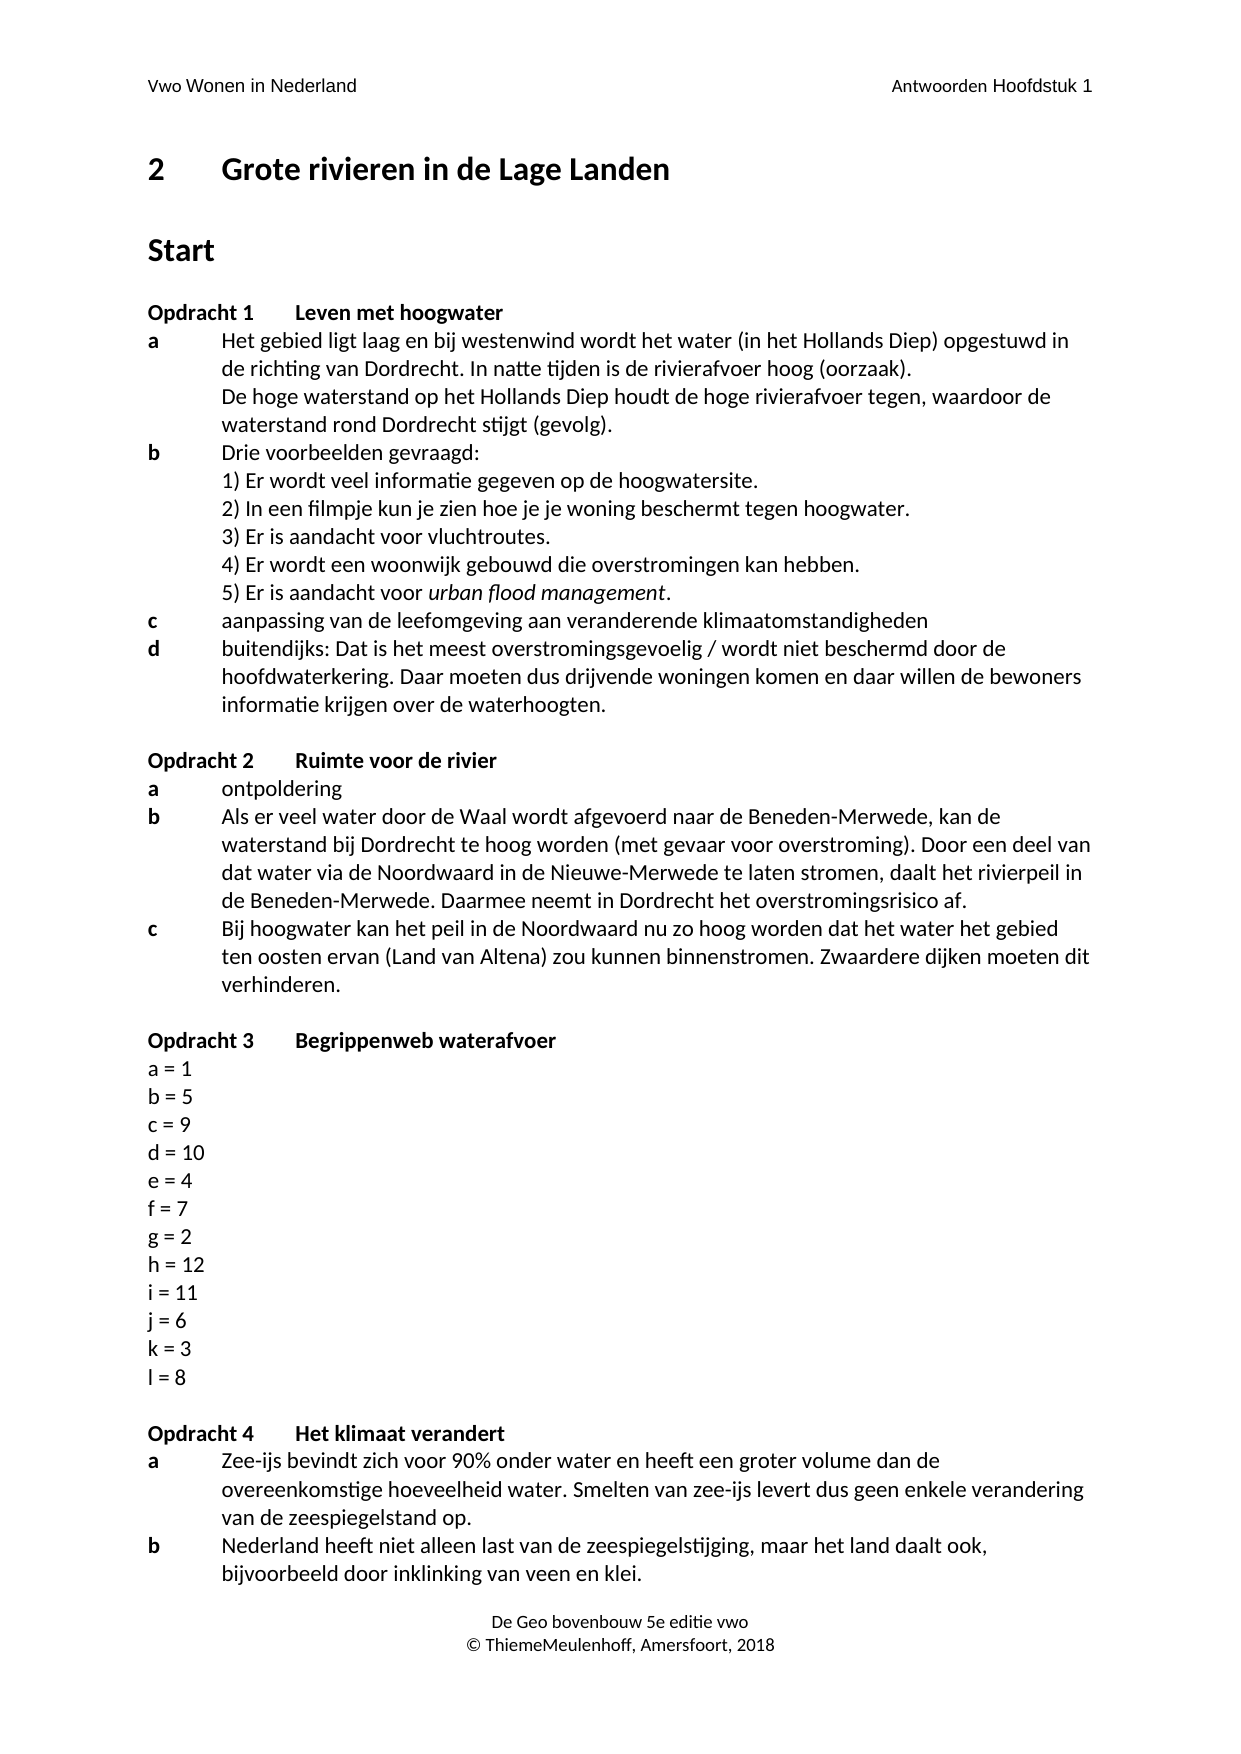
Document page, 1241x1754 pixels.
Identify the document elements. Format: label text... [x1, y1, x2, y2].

text a ontpoldering [148, 774, 1093, 802]
text Start [148, 229, 1093, 270]
text l = 8 [148, 1363, 1093, 1391]
text 2) In een filmpje kun je zien hoe je je woning beschermt tegen hoogwater. [148, 494, 1093, 522]
text 1) Er wordt veel informatie gegeven op de hoogwatersite. [148, 466, 1093, 494]
text k = 3 [148, 1334, 1093, 1363]
text i = 11 [148, 1278, 1093, 1307]
text 4) Er wordt een woonwijk gebouwd die overstromingen kan hebben. [148, 550, 1093, 578]
text 5) Er is aandacht voor urban flood management. [148, 578, 1093, 606]
text c = 9 [148, 1110, 1093, 1138]
text d buitendijks: Dat is het meest overstromingsgevoelig / wordt niet beschermd door de hoofdwaterkering. Daar moeten dus drijvende woningen komen en daar willen de bewoners informatie krijgen over de waterhoogten. [148, 634, 1093, 718]
text j = 6 [148, 1307, 1093, 1334]
text d = 10 [148, 1138, 1093, 1166]
text b = 5 [148, 1082, 1093, 1110]
text Opdracht 4 Het klimaat verandert [148, 1419, 1093, 1447]
text a Het gebied ligt laag en bij westenwind wordt het water (in het Hollands Diep) opgestuwd in de richting van Dordrecht. In natte tijden is de rivierafvoer hoog (oorzaak). [148, 326, 1093, 382]
text f = 7 [148, 1194, 1093, 1222]
text e = 4 [148, 1166, 1093, 1194]
text De hoge waterstand op het Hollands Diep houdt de hoge rivierafvoer tegen, waardoor de waterstand rond Dordrecht stijgt (gevolg). [148, 382, 1093, 438]
text c aanpassing van de leefomgeving aan veranderende klimaatomstandigheden [148, 606, 1093, 634]
text b Als er veel water door de Waal wordt afgevoerd naar de Beneden-Merwede, kan de waterstand bij Dordrecht te hoog worden (met gevaar voor overstroming). Door een deel van dat water via de Noordwaard in de Nieuwe-Merwede te laten stromen, daalt het rivierpeil in de Beneden-Merwede. Daarmee neemt in Dordrecht het overstromingsrisico af. [148, 802, 1093, 914]
text Opdracht 1 Leven met hoogwater [148, 298, 1093, 326]
text b Drie voorbeelden gevraagd: [148, 438, 1093, 466]
text a Zee-ijs bevindt zich voor 90% onder water en heeft een groter volume dan de overeenkomstige hoeveelheid water. Smelten van zee-ijs levert dus geen enkele verandering van de zeespiegelstand op. [148, 1447, 1093, 1531]
text c Bij hoogwater kan het peil in de Noordwaard nu zo hoog worden dat het water het gebied ten oosten ervan (Land van Altena) zou kunnen binnenstromen. Zwaardere dijken moeten dit verhinderen. [148, 914, 1093, 998]
text Opdracht 3 Begrippenweb waterafvoer [148, 1026, 1093, 1054]
text 2 Grote rivieren in de Lage Landen [148, 148, 1093, 188]
text 3) Er is aandacht voor vluchtroutes. [148, 522, 1093, 550]
text g = 2 [148, 1222, 1093, 1251]
text a = 1 [148, 1054, 1093, 1082]
text b Nederland heeft niet alleen last van de zeespiegelstijging, maar het land daalt ook, bijvoorbeeld door inklinking van veen en klei. [148, 1531, 1093, 1587]
text Opdracht 2 Ruimte voor de rivier [148, 746, 1093, 774]
text h = 12 [148, 1251, 1093, 1278]
